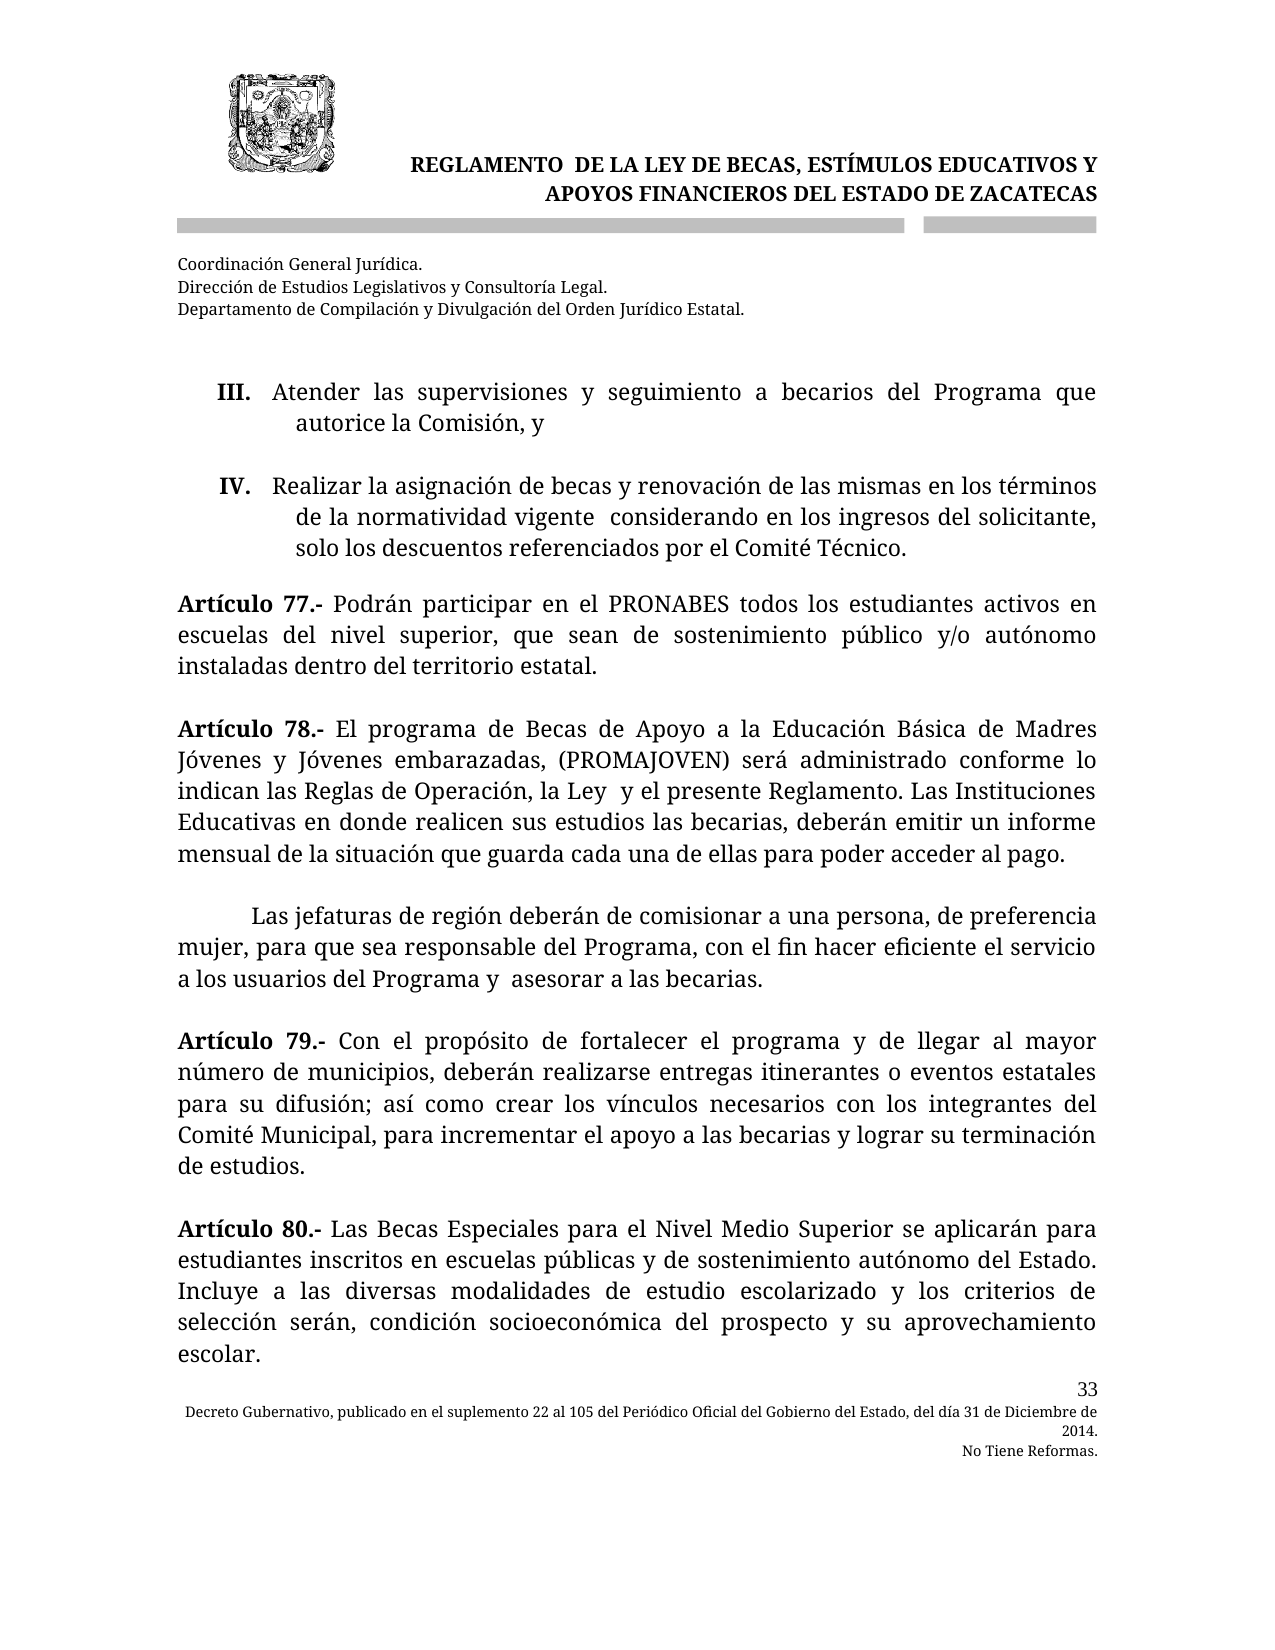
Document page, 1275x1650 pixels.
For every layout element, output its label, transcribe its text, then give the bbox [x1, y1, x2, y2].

text Artículo 77.- Podrán participar en el PRONABES todos los estudiantes activos en escuelas del nivel superior, que sean de sostenimiento público y/o autónomo instaladas dentro del territorio estatal. [177, 587, 1098, 681]
text Las jefaturas de región deberán de comisionar a una persona, de preferencia mujer, para que sea responsable del Programa, con el fin hacer eficiente el servicio a los usuarios del Programa y asesorar a las becarias. [177, 900, 1098, 994]
text Artículo 80.- Las Becas Especiales para el Nivel Medio Superior se aplicarán para estudiantes inscritos en escuelas públicas y de sostenimiento autónomo del Estado. Incluye a las diversas modalidades de estudio escolarizado y los criterios de selección serán, condición socioeconómica del prospecto y su aprovechamiento escolar. [177, 1212, 1098, 1369]
list Realizar la asignación de becas y renovación de las mismas en los términos de la normatividad vigente considerando en los ingresos del solicitante, solo los descuentos referenciados por el Comité Técnico. [251, 470, 1098, 563]
text Artículo 79.- Con el propósito de fortalecer el programa y de llegar al mayor número de municipios, deberán realizarse entregas itinerantes o eventos estatales para su difusión; así como crear los vínculos necesarios con los integrantes del Comité Municipal, para incrementar el apoyo a las becarias y lograr su terminación de estudios. [177, 1025, 1098, 1181]
text Artículo 78.- El programa de Becas de Apoyo a la Educación Básica de Madres Jóvenes y Jóvenes embarazadas, (PROMAJOVEN) será administrado conforme lo indican las Reglas de Operación, la Ley y el presente Reglamento. Las Instituciones Educativas en donde realicen sus estudios las becarias, deberán emitir un informe mensual de la situación que guarda cada una de ellas para poder acceder al pago. [177, 712, 1098, 869]
list Atender las supervisiones y seguimiento a becarios del Programa que autorice la Comisión, y [251, 376, 1098, 438]
picture [228, 73, 337, 173]
